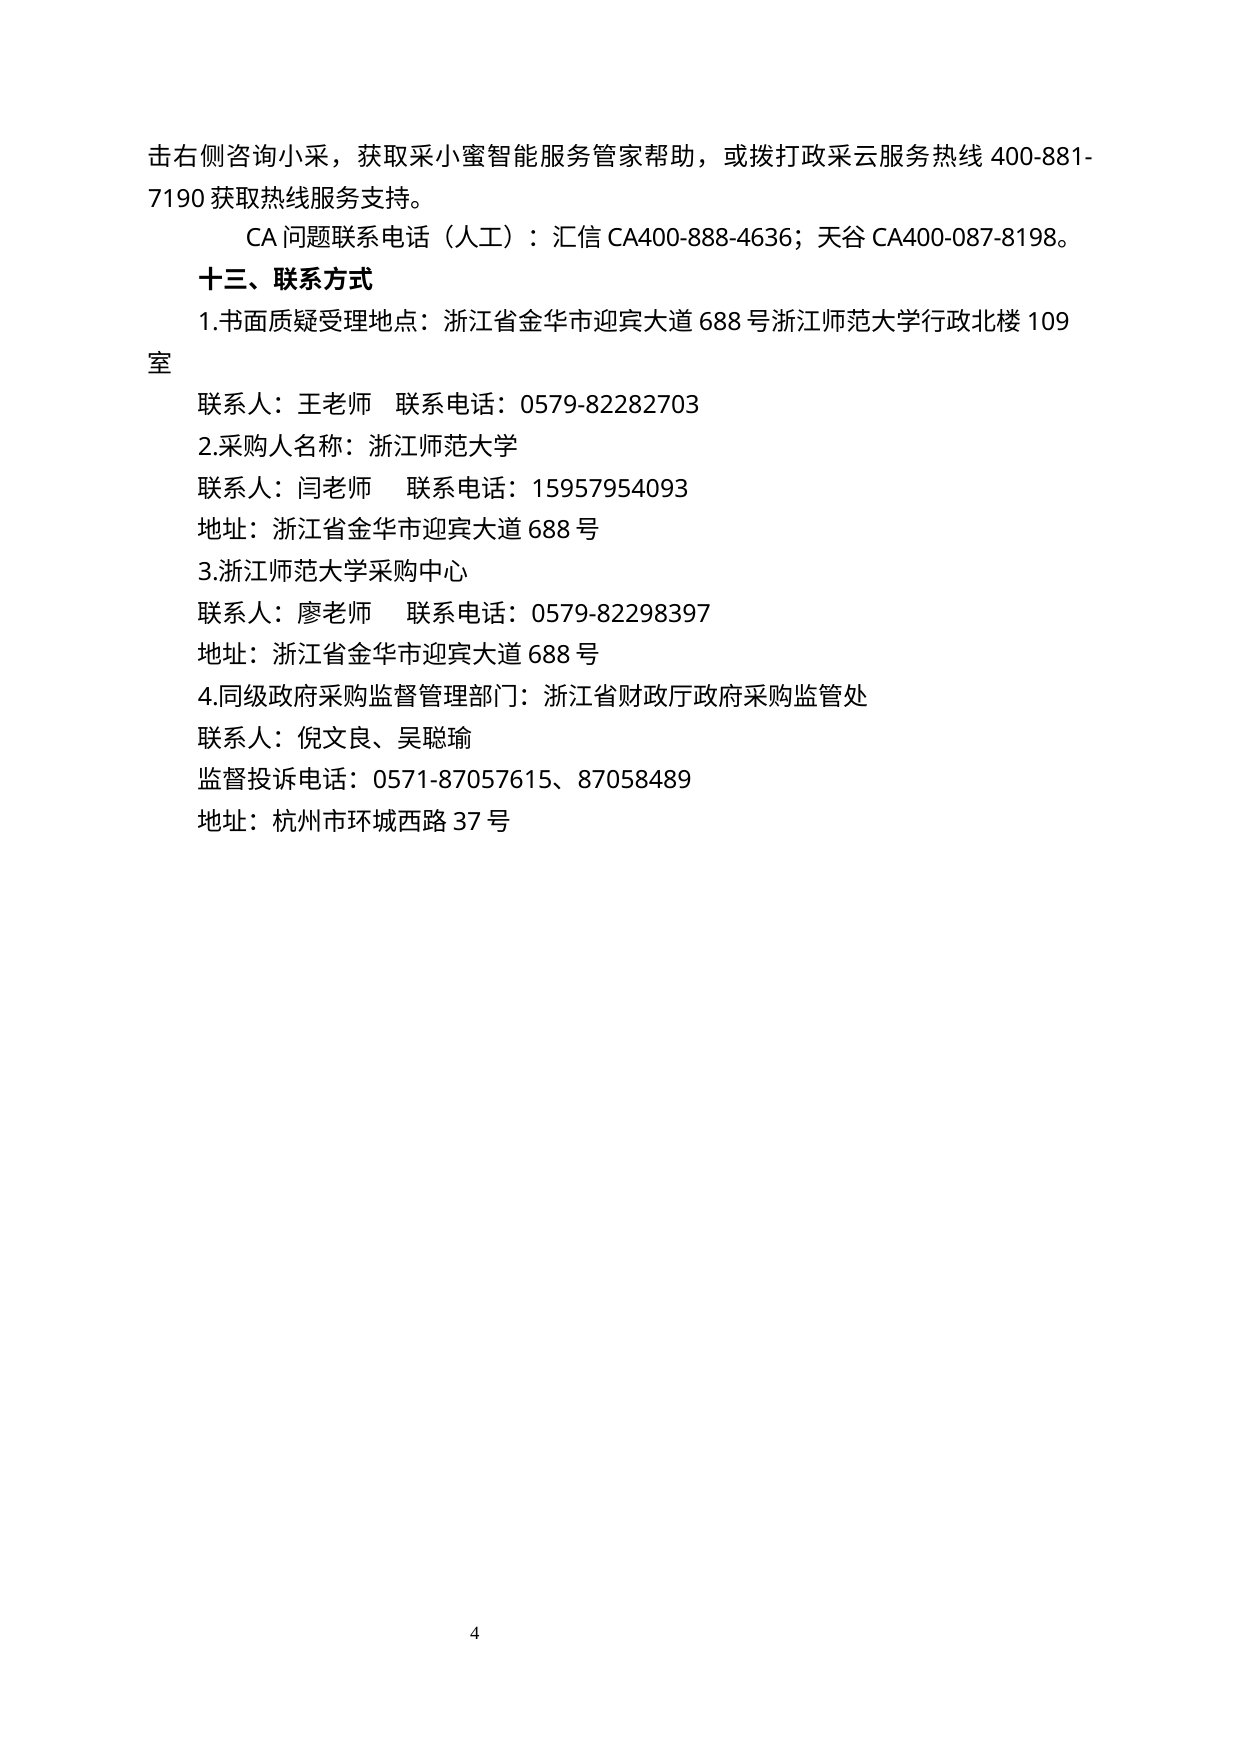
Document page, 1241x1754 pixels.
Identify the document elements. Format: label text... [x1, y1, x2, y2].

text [148, 132, 1093, 215]
text 联系人：倪文良、吴聪瑜 [148, 714, 1093, 755]
text 联系人：王老师 联系电话：0579-82282703 [148, 380, 1093, 422]
text 3.浙江师范大学采购中心 [148, 547, 1093, 589]
text 4.同级政府采购监督管理部门：浙江省财政厅政府采购监管处 [148, 672, 1093, 714]
text 1.书面质疑受理地点：浙江省金华市迎宾大道688号浙江师范大学行政北楼109室 [148, 297, 1093, 380]
text CA问题联系电话（人工）：汇信CA400-888-4636；天谷CA400-087-8198。 [148, 215, 1093, 255]
text 十三、联系方式 [148, 255, 1093, 297]
text 2.采购人名称：浙江师范大学 [148, 422, 1093, 464]
text 联系人：闫老师 联系电话：15957954093 [148, 464, 1093, 505]
text 地址：浙江省金华市迎宾大道688号 [148, 505, 1093, 547]
text 地址：浙江省金华市迎宾大道688号 [148, 630, 1093, 672]
text 联系人：廖老师 联系电话：0579-82298397 [148, 589, 1093, 630]
text 监督投诉电话：0571-87057615、87058489 [148, 755, 1093, 797]
text 地址：杭州市环城西路37号 [148, 797, 1093, 839]
